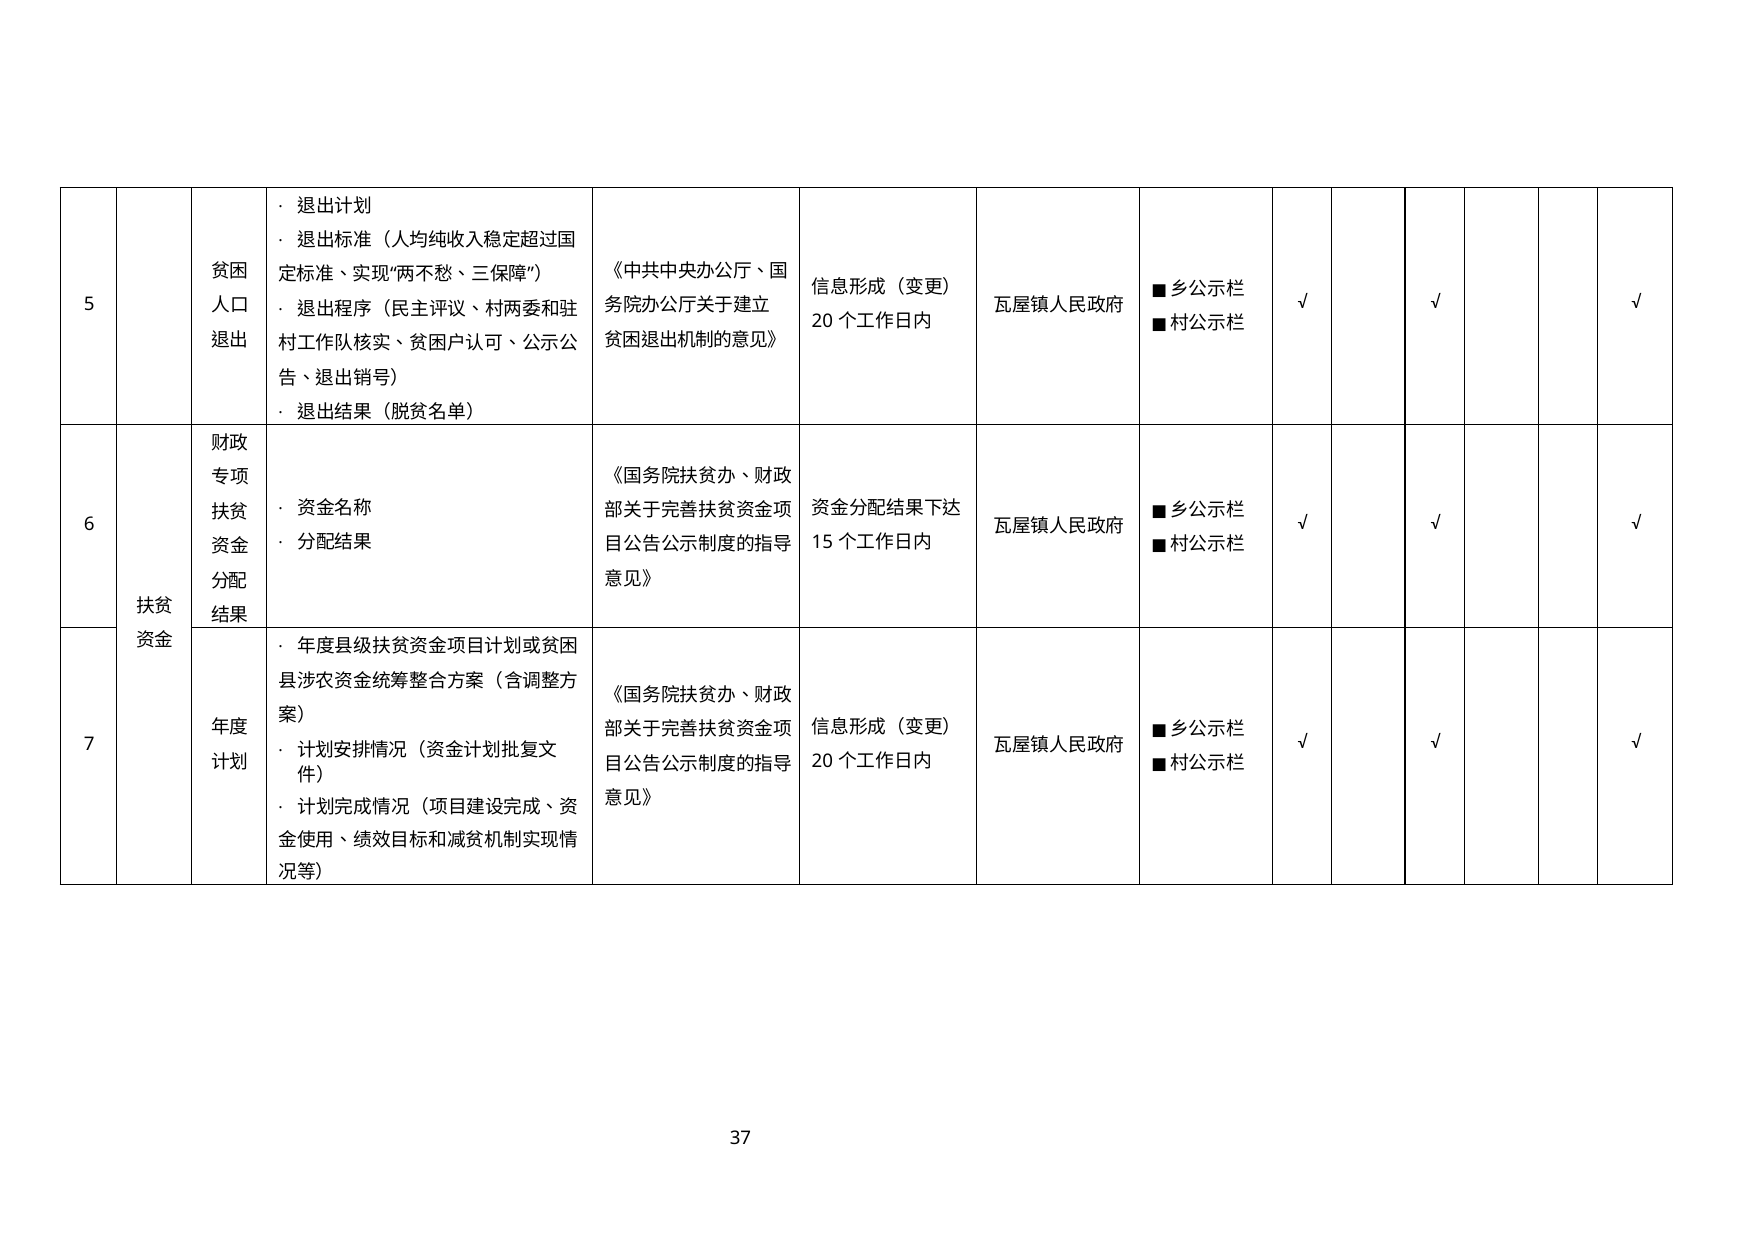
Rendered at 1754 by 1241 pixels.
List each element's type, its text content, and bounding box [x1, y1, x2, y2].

table_cell √ [1406, 628, 1464, 884]
table_header 瓦屋镇人民政府 [977, 188, 1139, 424]
table_cell [1465, 628, 1538, 884]
table_header 信息形成（变更） 20 个工作日内 [800, 188, 976, 424]
table_cell √ [1273, 628, 1331, 884]
table_cell √ [1598, 425, 1672, 627]
table_header 5 [61, 188, 116, 424]
table_cell √ [1598, 628, 1672, 884]
table_cell 《国务院扶贫办、财政部关于完善扶贫资金项目公告公示制度的指导意见》 [593, 628, 799, 884]
table_cell [1332, 628, 1404, 884]
table_cell 扶贫资金 [117, 425, 191, 884]
table_cell 乡公示栏 村公示栏 [1140, 425, 1272, 627]
table_cell 财政专项扶贫资金分配 结果 [192, 425, 266, 627]
table_header √ [1406, 188, 1464, 424]
table_cell 《国务院扶贫办、财政部关于完善扶贫资金项目公告公示制度的指导意见》 [593, 425, 799, 627]
table_cell 年度县级扶贫资金项目计划或贫困县涉农资金统筹整合方案（含调整方案） 计划安排情况（资金计划批复文件） 计划完成情况（项目建设完成、资金使用、绩效目标和减贫机制实现情况等） [267, 628, 592, 884]
table_cell 7 [61, 628, 116, 884]
table_header 《中共中央办公厅、国务院办公厅关于建立 贫困退出机制的意见》 [593, 188, 799, 424]
table_cell √ [1273, 425, 1331, 627]
table_header [1332, 188, 1404, 424]
table_header 退出计划 退出标准（人均纯收入稳定超过国定标准、实现“两不愁、三保障”） 退出程序（民主评议、村两委和驻村工作队核实、贫困户认可、公示公告、退出销号） 退出结果（脱贫名单） [267, 188, 592, 424]
table_cell [1539, 628, 1597, 884]
table_cell [1539, 425, 1597, 627]
table_cell 资金名称 分配结果 [267, 425, 592, 627]
table_cell 6 [61, 425, 116, 627]
table_cell 资金分配结果下达 15 个工作日内 [800, 425, 976, 627]
table_header [1539, 188, 1597, 424]
table_cell [1332, 425, 1404, 627]
table_cell 瓦屋镇人民政府 [977, 628, 1139, 884]
table_header √ [1598, 188, 1672, 424]
table_header 乡公示栏 村公示栏 [1140, 188, 1272, 424]
table_header 贫困人口退出 [192, 188, 266, 424]
table_cell 信息形成（变更） 20 个工作日内 [800, 628, 976, 884]
table_cell 年度计划 [192, 628, 266, 884]
table_header [1465, 188, 1538, 424]
table_cell 乡公示栏 村公示栏 [1140, 628, 1272, 884]
table_header √ [1273, 188, 1331, 424]
table_header [117, 188, 191, 424]
table_cell [1465, 425, 1538, 627]
table_cell 瓦屋镇人民政府 [977, 425, 1139, 627]
table_cell √ [1406, 425, 1464, 627]
